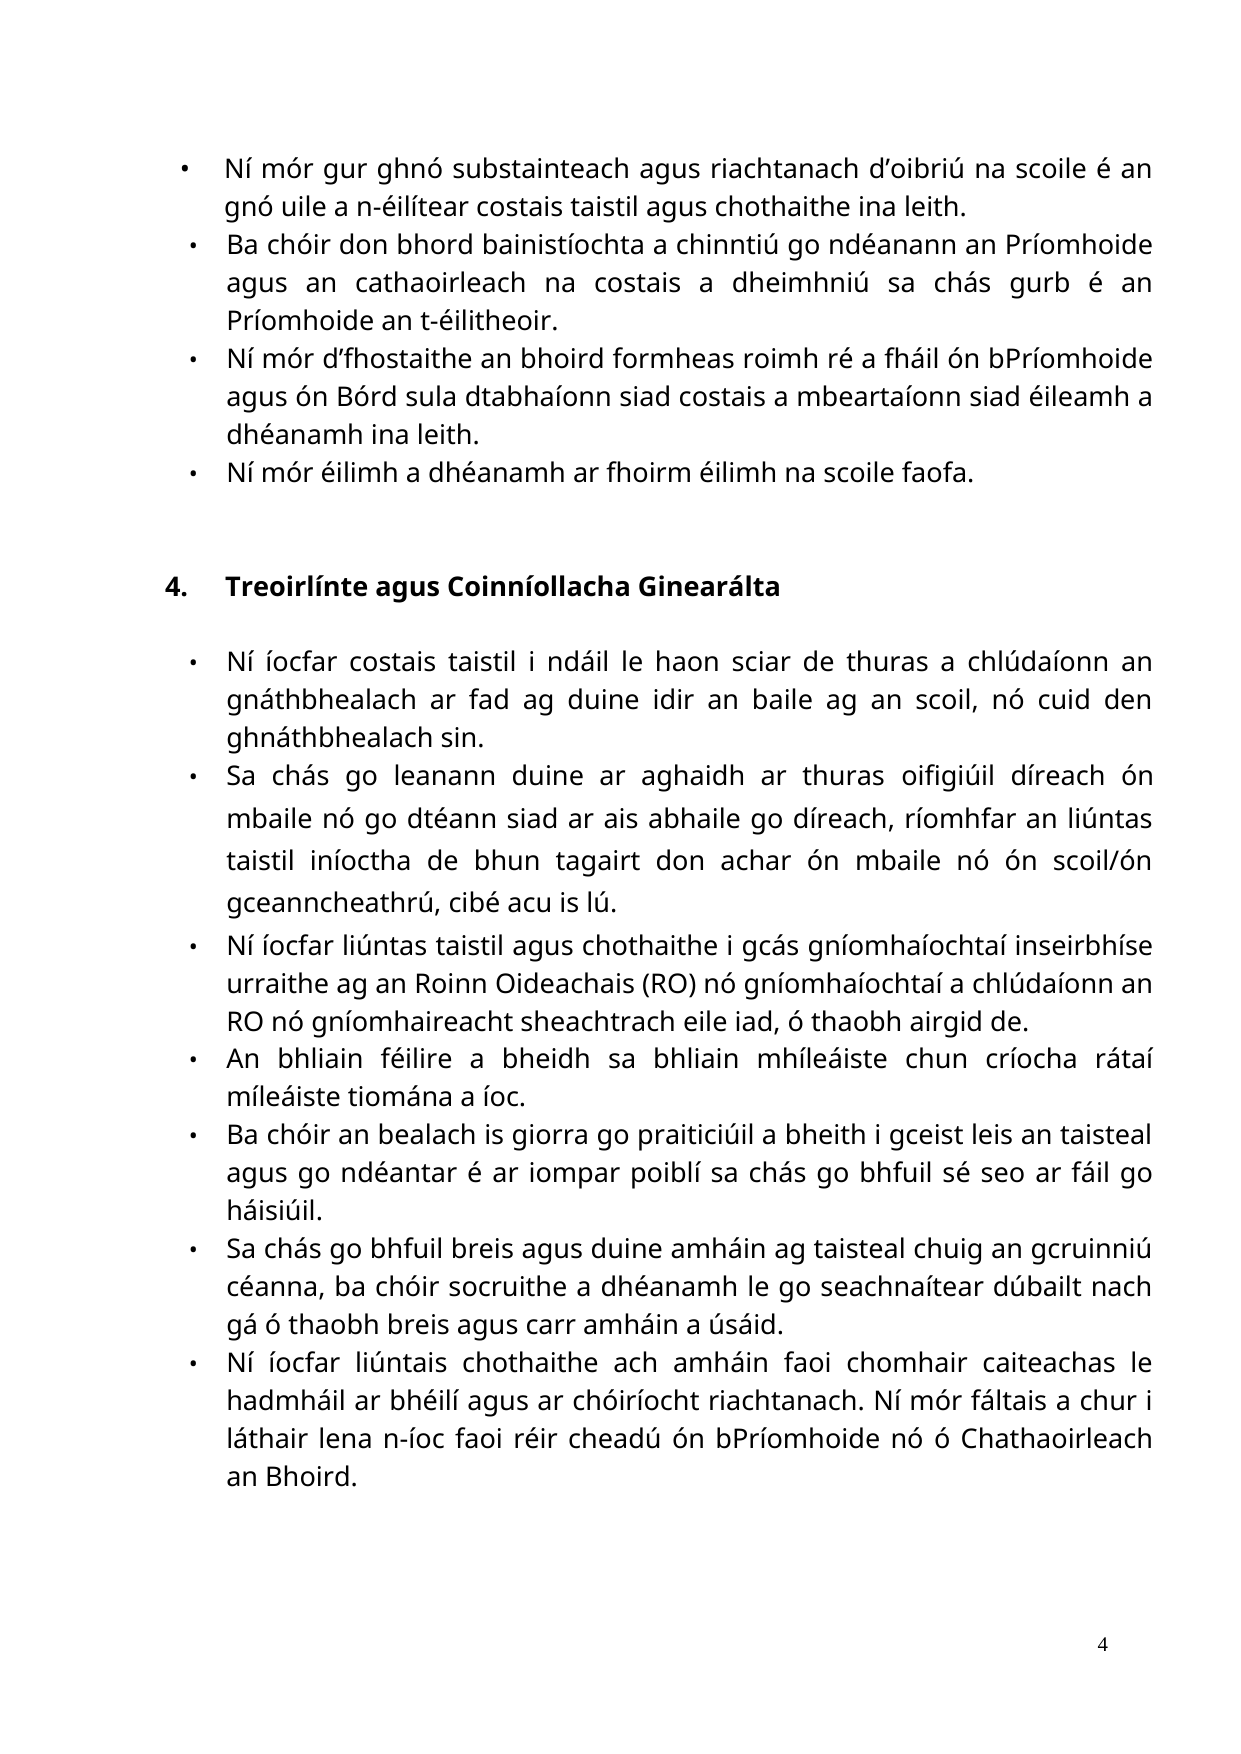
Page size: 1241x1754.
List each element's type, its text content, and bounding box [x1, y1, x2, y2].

list Sa chás go leanann duine ar aghaidh ar thuras oifigiúil díreach ón mbaile nó go dtéann siad ar ais abhaile go díreach, ríomhfar an liúntas taistil iníoctha de bhun tagairt don achar ón mbaile nó ón scoil/ón gceanncheathrú, cibé acu is lú. [188, 757, 1154, 921]
list An bhliain féilire a bheidh sa bhliain mhíleáiste chun críocha rátaí míleáiste tiomána a íoc. [188, 1040, 1154, 1115]
list Ní íocfar liúntais chothaithe ach amháin faoi chomhair caiteachas le hadmháil ar bhéilí agus ar chóiríocht riachtanach. Ní mór fáltais a chur i láthair lena n-íoc faoi réir cheadú ón bPríomhoide nó ó Chathaoirleach an Bhoird. [188, 1343, 1154, 1494]
list Ní íocfar costais taistil i ndáil le haon sciar de thuras a chlúdaíonn an gnáthbhealach ar fad ag duine idir an baile ag an scoil, nó cuid den ghnáthbhealach sin. [188, 643, 1154, 756]
list Ba chóir an bealach is giorra go praiticiúil a bheith i gceist leis an taisteal agus go ndéantar é ar iompar poiblí sa chás go bhfuil sé seo ar fáil go háisiúil. [188, 1116, 1154, 1228]
list Ní íocfar liúntas taistil agus chothaithe i gcás gníomhaíochtaí inseirbhíse urraithe ag an Roinn Oideachais (RO) nó gníomhaíochtaí a chlúdaíonn an RO nó gníomhaireacht sheachtrach eile iad, ó thaobh airgid de. [188, 926, 1154, 1039]
list Ní mór éilimh a dhéanamh ar fhoirm éilimh na scoile faofa. [188, 453, 1154, 490]
list Ní mór gur ghnó substainteach agus riachtanach d’oibriú na scoile é an gnó uile a n-éilítear costais taistil agus chothaithe ina leith. [179, 150, 1154, 225]
list Sa chás go bhfuil breis agus duine amháin ag taisteal chuig an gcruinniú céanna, ba chóir socruithe a dhéanamh le go seachnaítear dúbailt nach gá ó thaobh breis agus carr amháin a úsáid. [188, 1229, 1154, 1342]
list Ní mór d’fhostaithe an bhoird formheas roimh ré a fháil ón bPríomhoide agus ón Bórd sula dtabhaíonn siad costais a mbeartaíonn siad éileamh a dhéanamh ina leith. [188, 339, 1154, 452]
list Treoirlínte agus Coinníollacha Ginearálta [165, 567, 1154, 604]
list Ba chóir don bhord bainistíochta a chinntiú go ndéanann an Príomhoide agus an cathaoirleach na costais a dheimhniú sa chás gurb é an Príomhoide an t-éilitheoir. [188, 226, 1154, 338]
